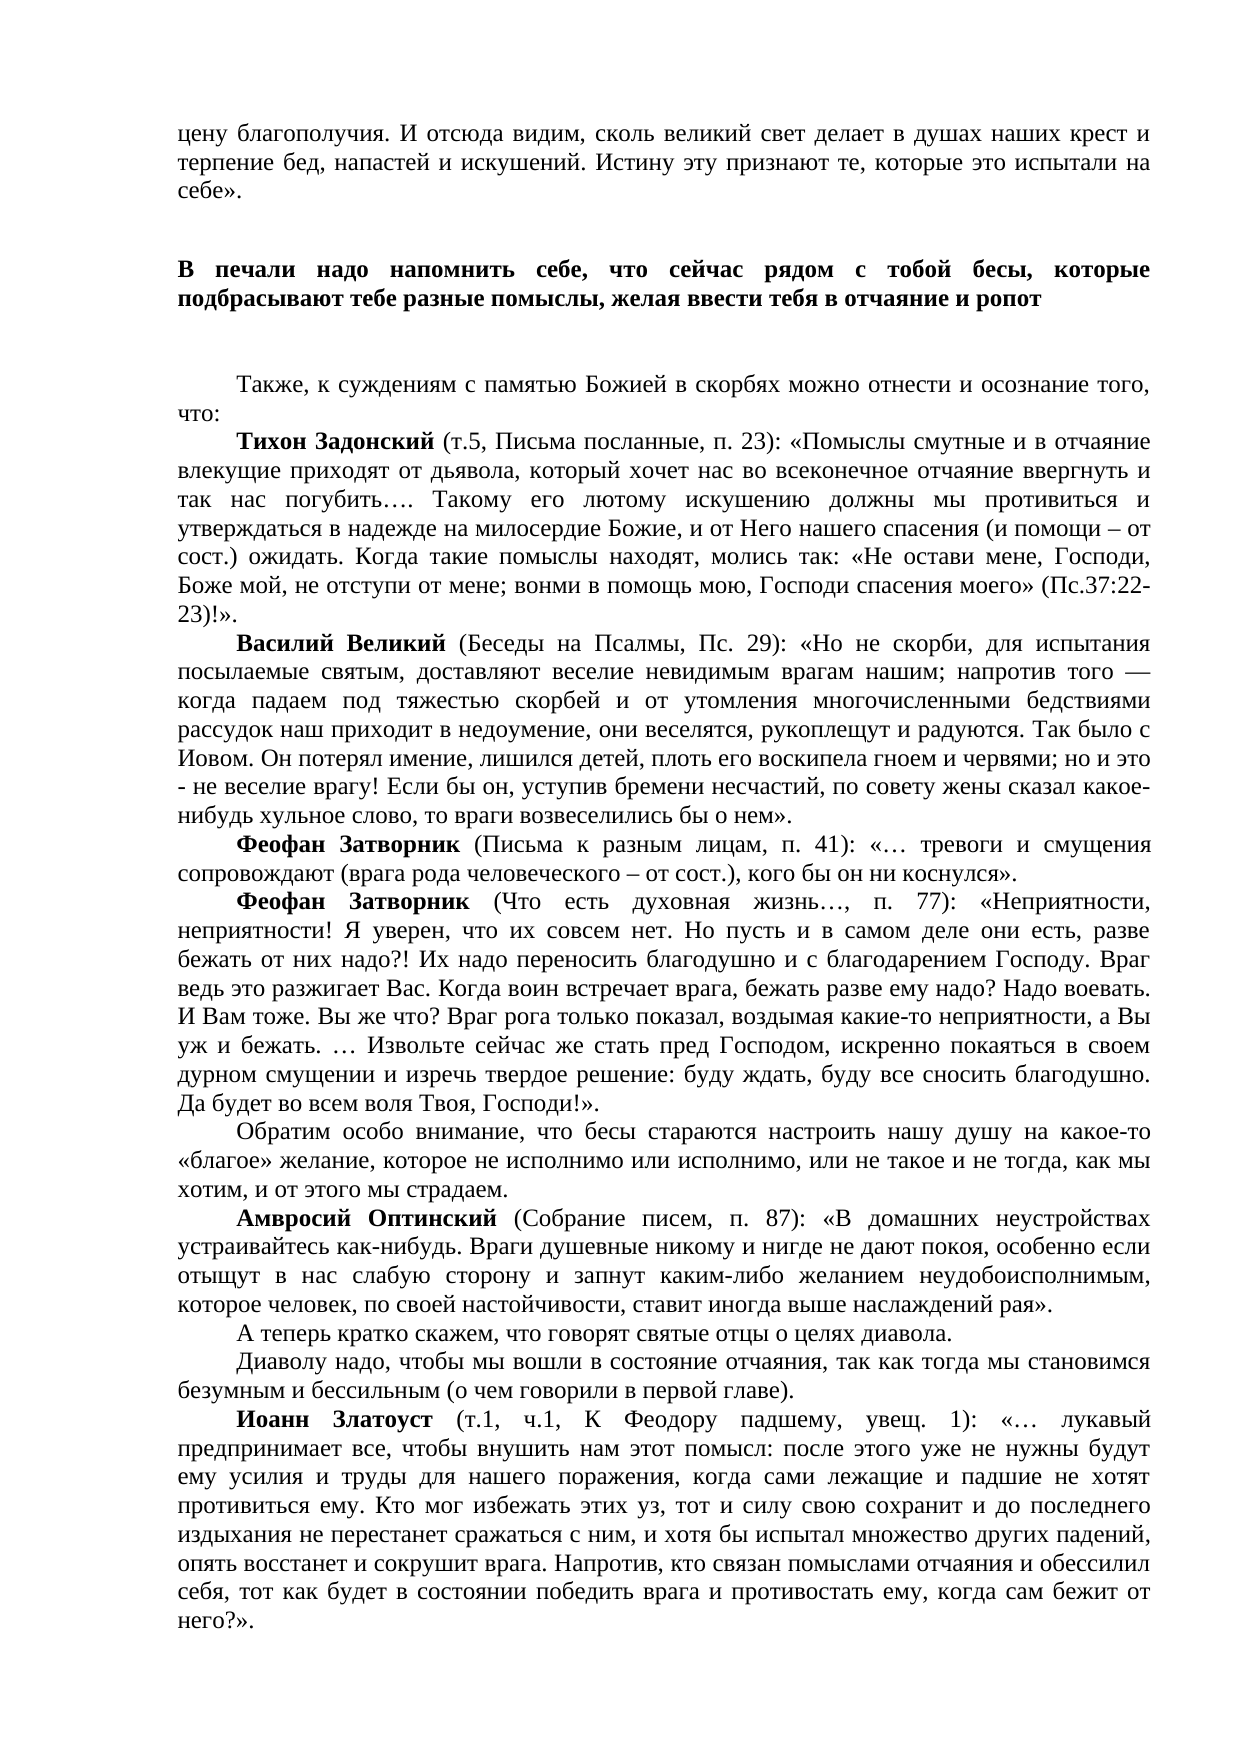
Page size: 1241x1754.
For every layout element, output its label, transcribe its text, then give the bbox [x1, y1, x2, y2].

text Амвросий Оптинский (Собрание писем, п. 87): «В домашних неустройствах устраивайтесь как-нибудь. Враги душевные никому и нигде не дают покоя, особенно если отыщут в нас слабую сторону и запнут каким-либо желанием неудобоисполнимым, которое человек, по своей настойчивости, ставит иногда выше наслаждений рая». [177, 1203, 1152, 1318]
text Диаволу надо, чтобы мы вошли в состояние отчаяния, так как тогда мы становимся безумным и бессильным (о чем говорили в первой главе). [177, 1346, 1152, 1404]
subtitle В печали надо напомнить себе, что сейчас рядом с тобой бесы, которые подбрасывают тебе разные помыслы, желая ввести тебя в отчаяние и ропот [177, 254, 1152, 311]
text Тихон Задонский (т.5, Письма посланные, п. 23): «Помыслы смутные и в отчаяние влекущие приходят от дьявола, который хочет нас во всеконечное отчаяние ввергнуть и так нас погубить…. Такому его лютому искушению должны мы противиться и утверждаться в надежде на милосердие Божие, и от Него нашего спасения (и помощи – от сост.) ожидать. Когда такие помыслы находят, молись так: «Не остави мене, Господи, Боже мой, не отступи от мене; вонми в помощь мою, Господи спасения моего» (Пс.37:22-23)!». [177, 426, 1152, 628]
text Василий Великий (Беседы на Псалмы, Пс. 29): «Но не скорби, для испытания посылаемые святым, доставляют веселие невидимым врагам нашим; напротив того — когда падаем под тяжестью скорбей и от утомления многочисленными бедствиями рассудок наш приходит в недоумение, они веселятся, рукоплещут и радуются. Так было с Иовом. Он потерял имение, лишился детей, плоть его воскипела гноем и червями; но и это - не веселие врагу! Если бы он, уступив бремени несчастий, по совету жены сказал какое-нибудь хульное слово, то враги возвеселились бы о нем». [177, 628, 1152, 829]
text Также, к суждениям с памятью Божией в скорбях можно отнести и осознание того, что: [177, 369, 1152, 426]
text Обратим особо внимание, что бесы стараются настроить нашу душу на какое-то «благое» желание, которое не исполнимо или исполнимо, или не такое и не тогда, как мы хотим, и от этого мы страдаем. [177, 1116, 1152, 1203]
text Феофан Затворник (Письма к разным лицам, п. 41): «… тревоги и смущения сопровождают (врага рода человеческого – от сост.), кого бы он ни коснулся». [177, 829, 1152, 886]
text Феофан Затворник (Что есть духовная жизнь…, п. 77): «Неприятности, неприятности! Я уверен, что их совсем нет. Но пусть и в самом деле они есть, разве бежать от них надо?! Их надо переносить благодушно и с благодарением Господу. Враг ведь это разжигает Вас. Когда воин встречает врага, бежать разве ему надо? Надо воевать. И Вам тоже. Вы же что? Враг рога только показал, воздымая какие-то неприятности, а Вы уж и бежать. … Извольте сейчас же стать пред Господом, искренно покаяться в своем дурном смущении и изречь твердое решение: буду ждать, буду все сносить благодушно. Да будет во всем воля Твоя, Господи!». [177, 886, 1152, 1116]
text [177, 118, 1152, 204]
text Иоанн Златоуст (т.1, ч.1, К Феодору падшему, увещ. 1): «… лукавый предпринимает все, чтобы внушить нам этот помысл: после этого уже не нужны будут ему усилия и труды для нашего поражения, когда сами лежащие и падшие не хотят противиться ему. Кто мог избежать этих уз, тот и силу свою сохранит и до последнего издыхания не перестанет сражаться с ним, и хотя бы испытал множество других падений, опять восстанет и сокрушит врага. Напротив, кто связан помыслами отчаяния и обессилил себя, тот как будет в состоянии победить врага и противостать ему, когда сам бежит от него?». [177, 1404, 1152, 1634]
text А теперь кратко скажем, что говорят святые отцы о целях диавола. [177, 1318, 1152, 1346]
